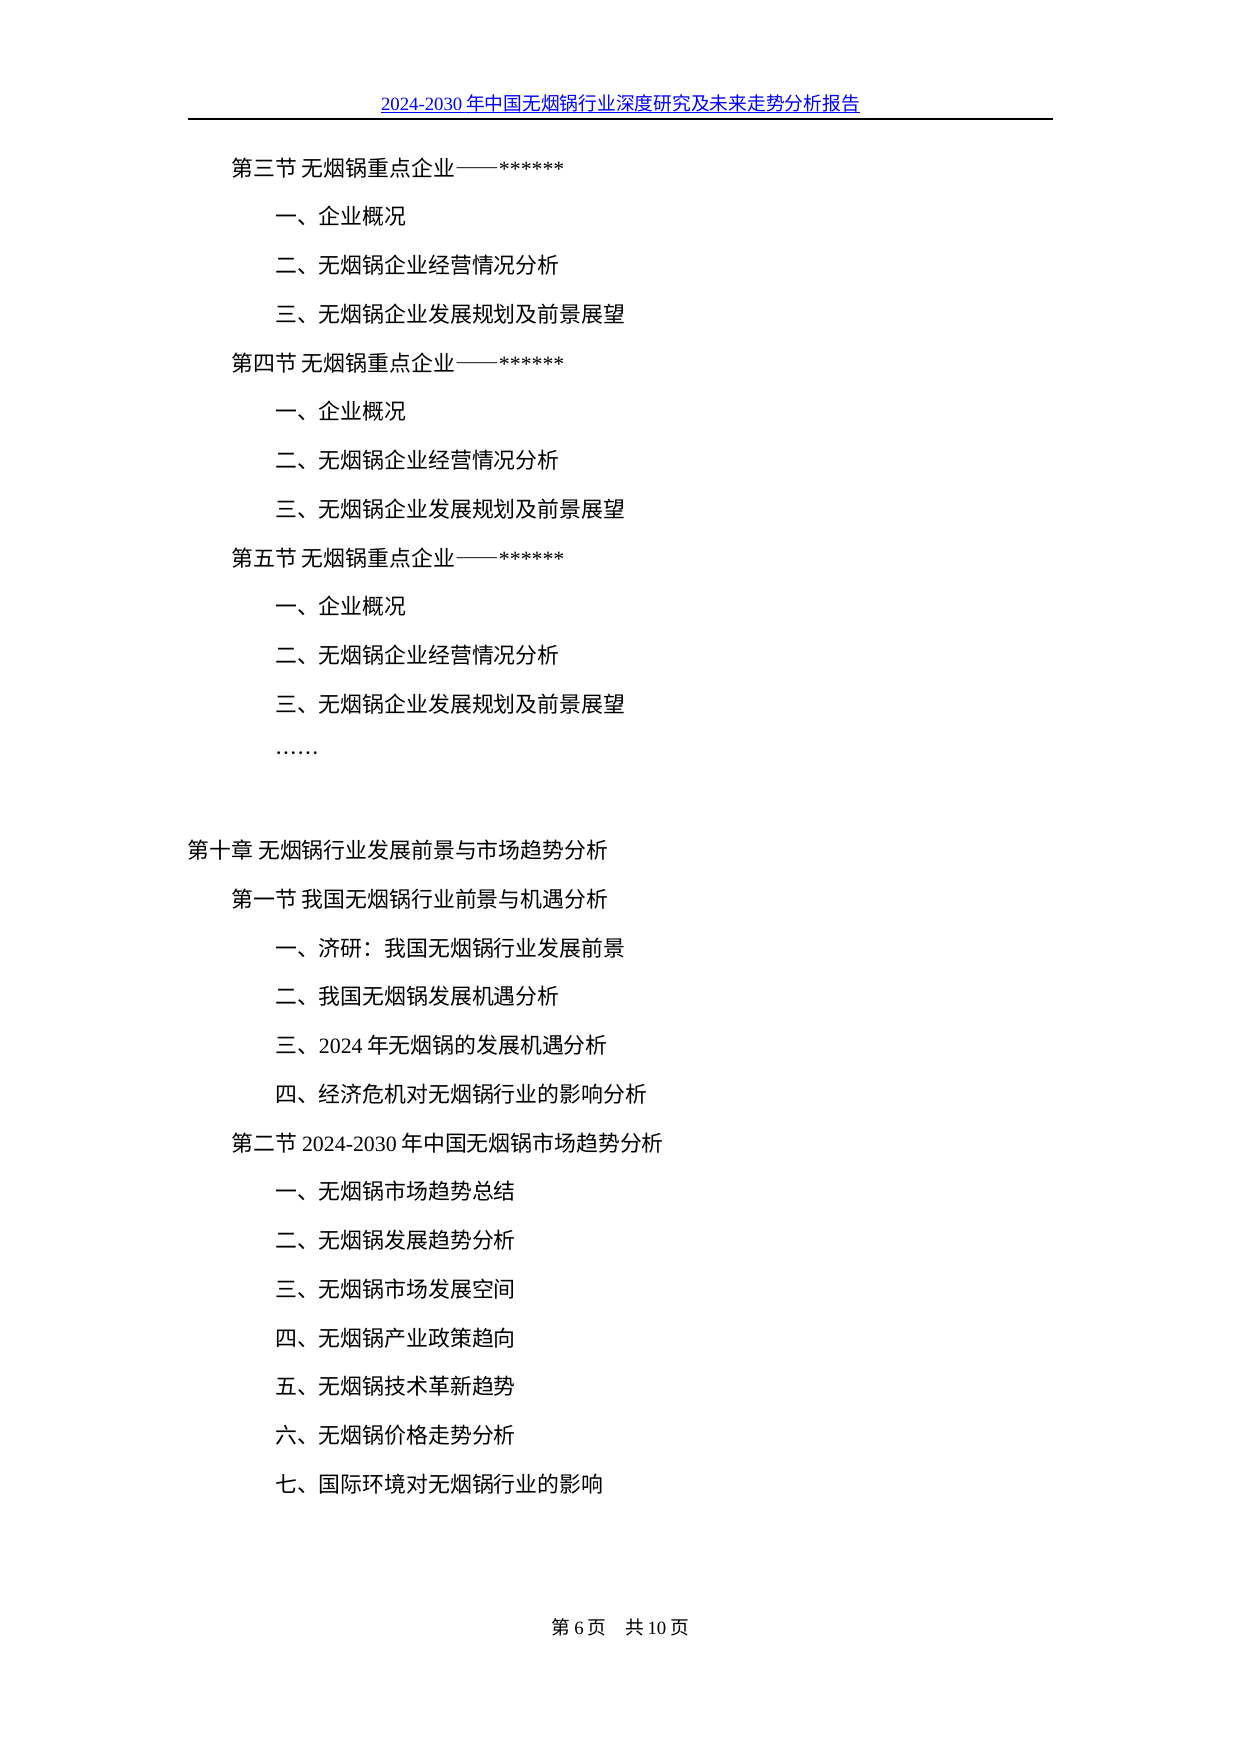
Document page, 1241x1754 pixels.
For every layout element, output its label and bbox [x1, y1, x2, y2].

text [187, 150, 1053, 1499]
